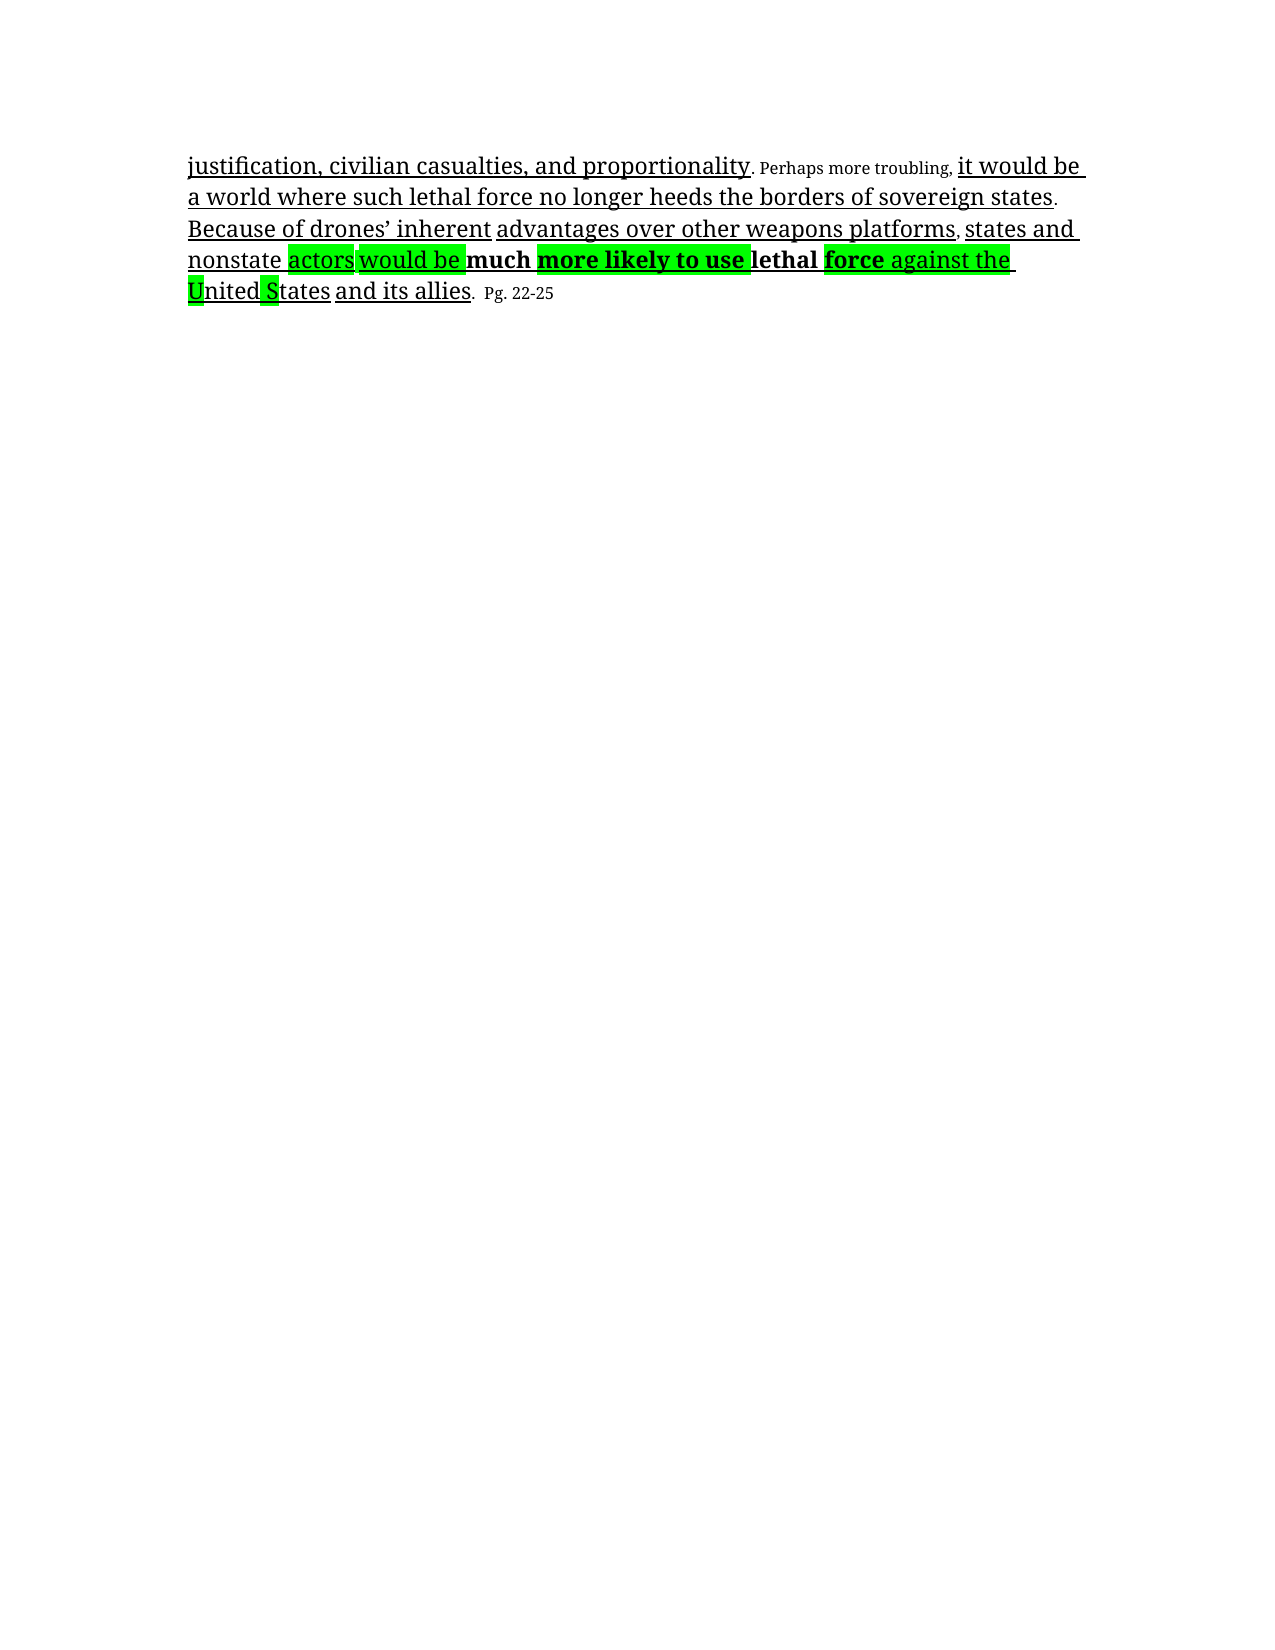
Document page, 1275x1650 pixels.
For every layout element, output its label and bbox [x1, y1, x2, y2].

text [187, 150, 1087, 306]
